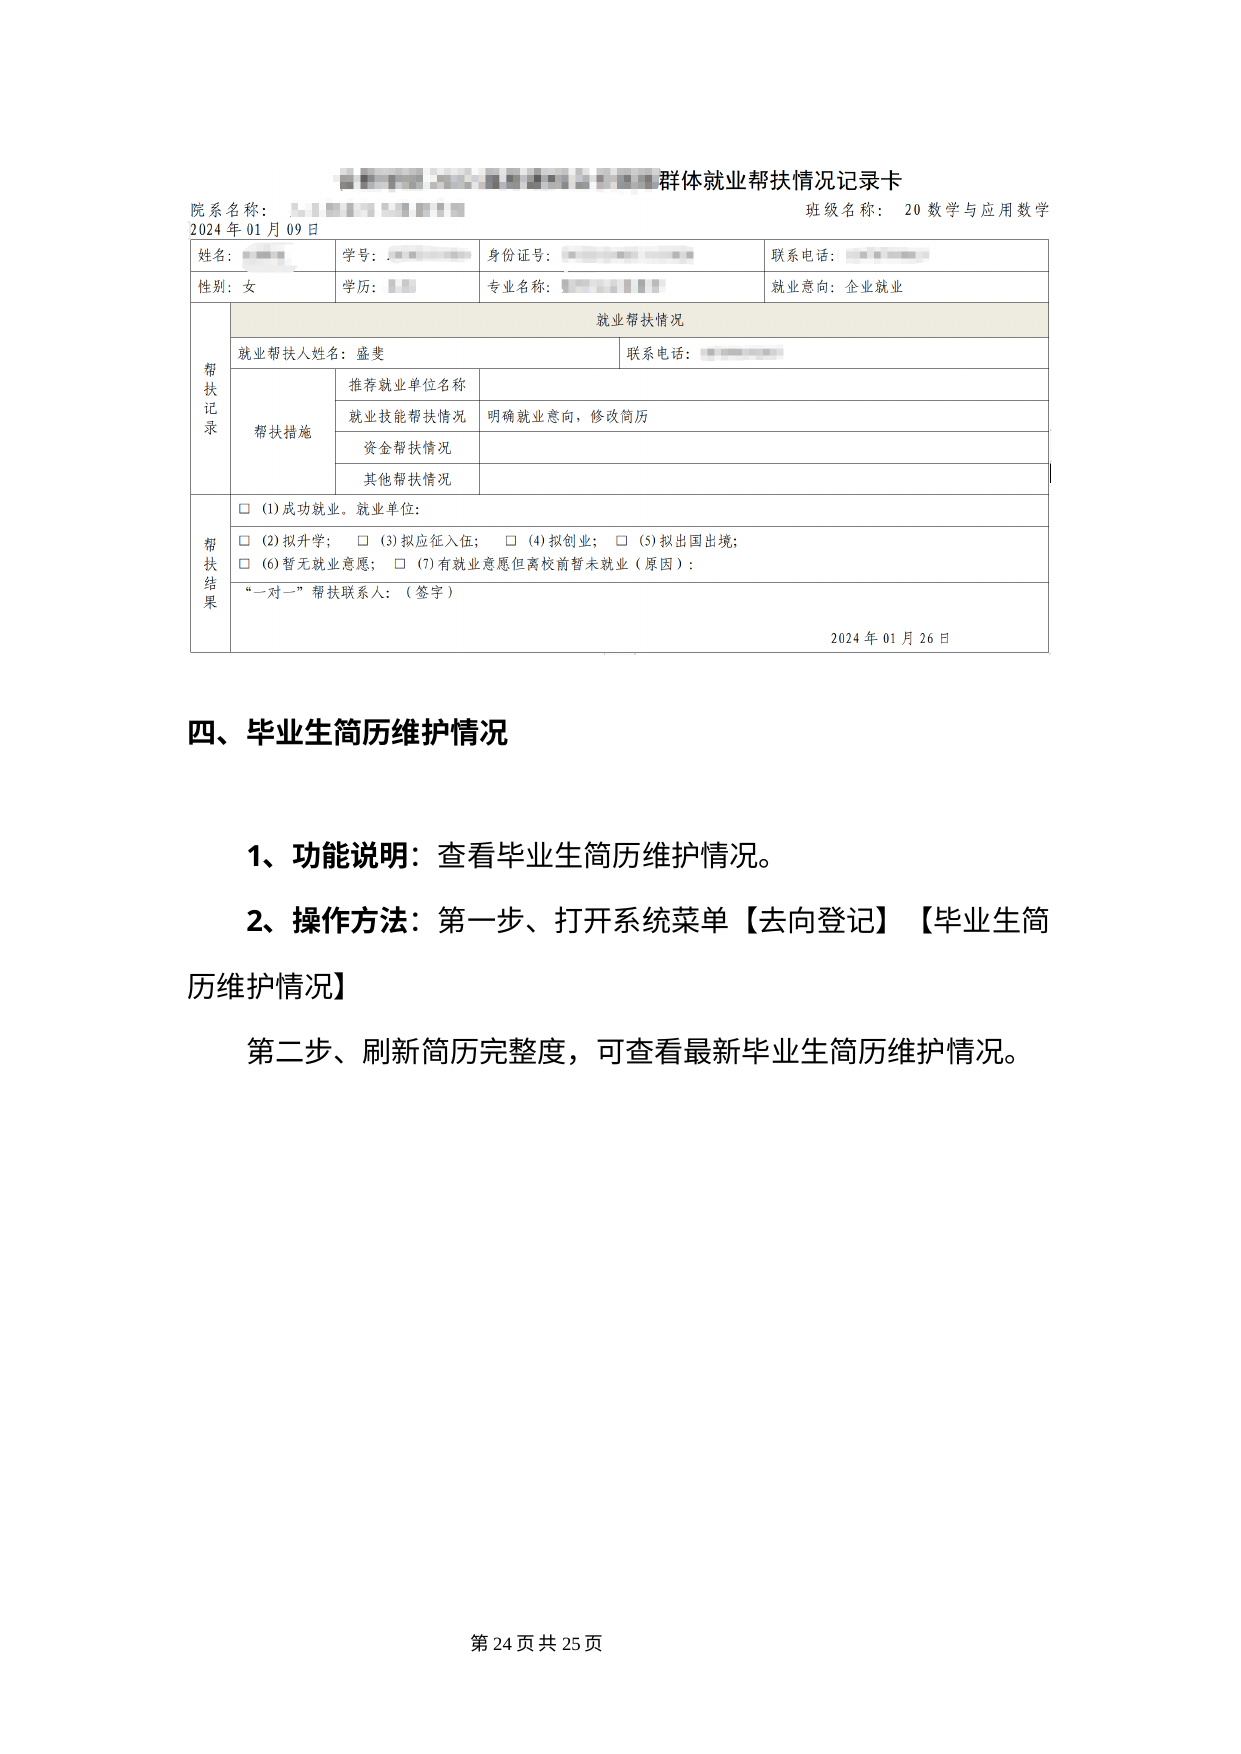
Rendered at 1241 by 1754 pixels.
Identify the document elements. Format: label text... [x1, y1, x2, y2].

list 毕业生简历维护情况 [187, 698, 1053, 763]
picture [187, 162, 1052, 655]
text 2、操作方法：第一步、打开系统菜单【去向登记】【毕业生简历维护情况】 [187, 887, 1053, 1017]
text 1、功能说明：查看毕业生简历维护情况。 [187, 822, 1053, 887]
text 第二步、刷新简历完整度，可查看最新毕业生简历维护情况。 [187, 1017, 1053, 1082]
